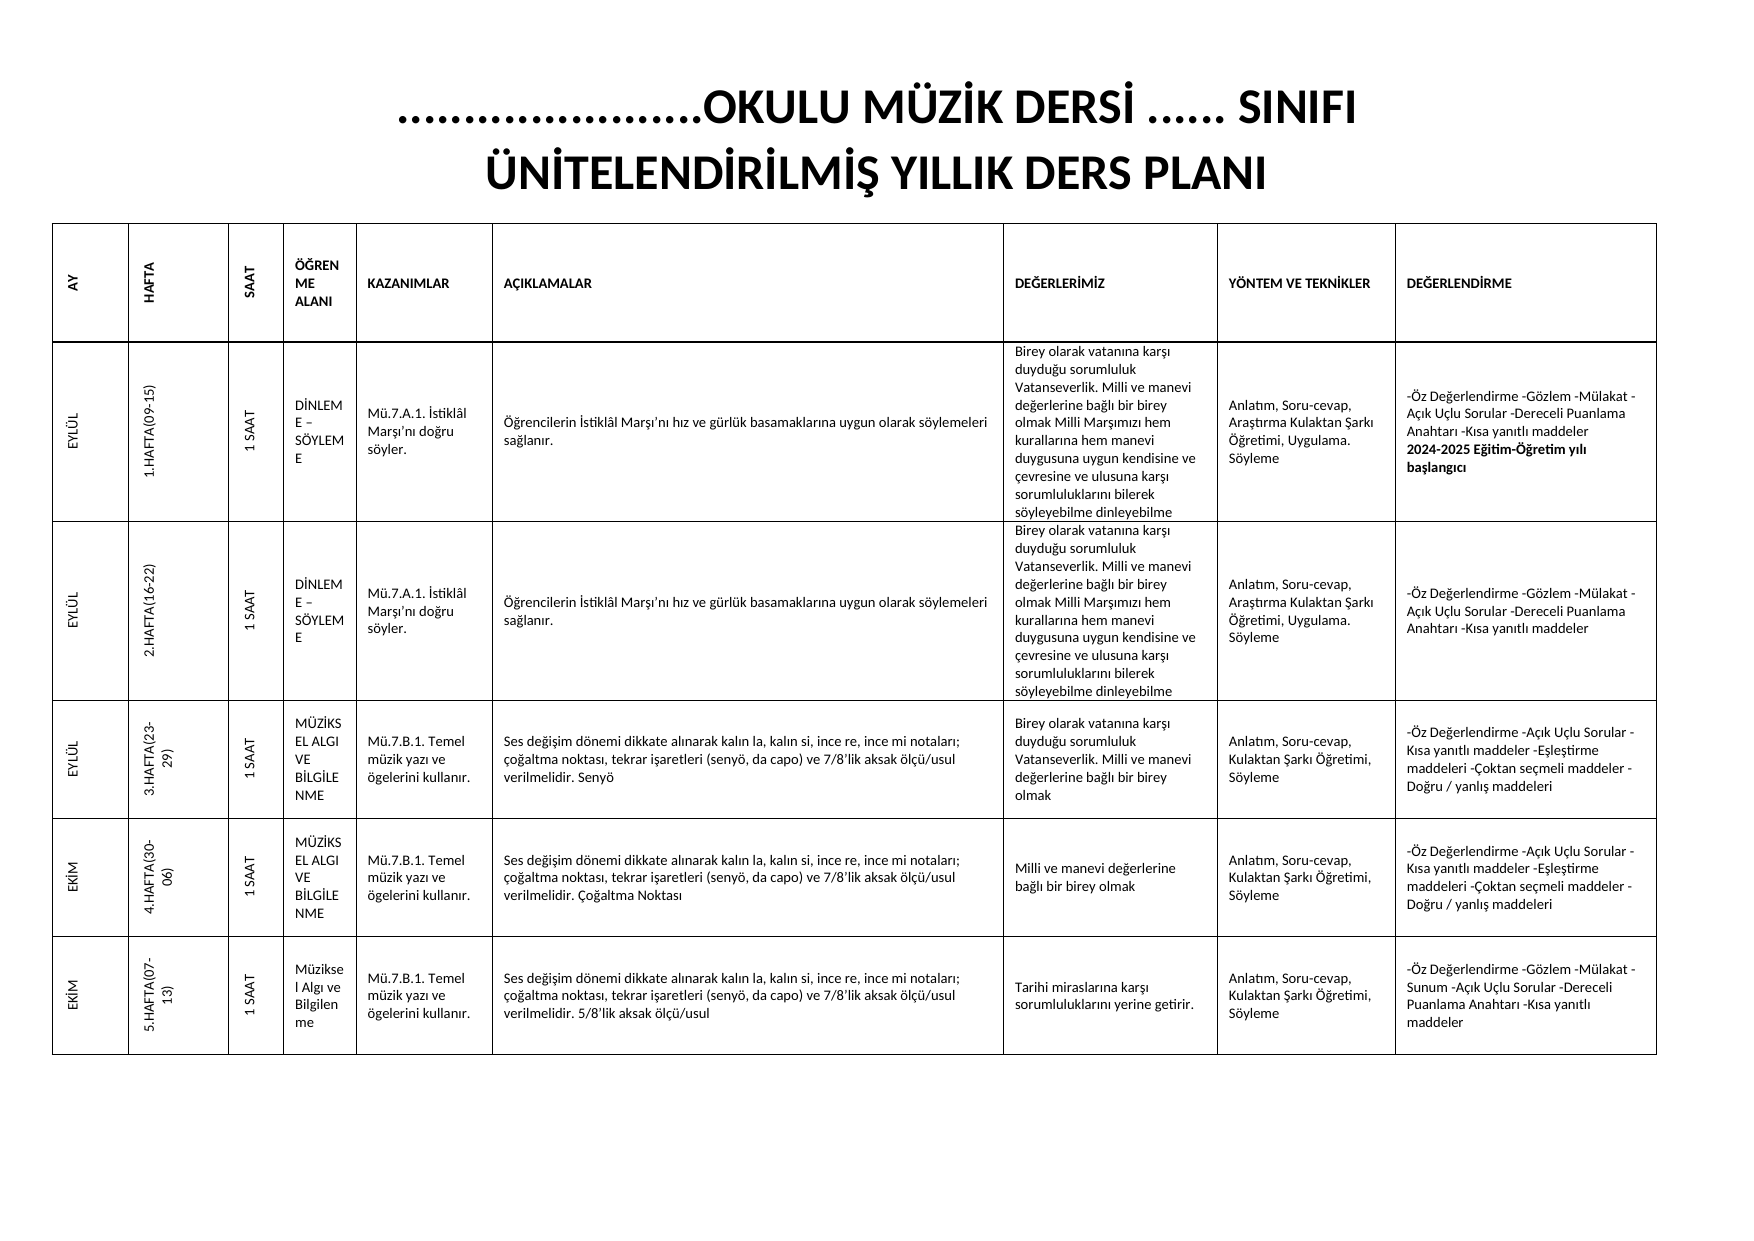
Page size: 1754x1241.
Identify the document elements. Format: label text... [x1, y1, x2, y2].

table_cell Birey olarak vatanına karşı duyduğu sorumluluk Vatanseverlik. Milli ve manevi değerlerine bağlı bir birey olmak [1004, 701, 1217, 818]
table_cell Anlatım, Soru-cevap, Araştırma Kulaktan Şarkı Öğretimi, Uygulama. Söyleme [1218, 343, 1395, 521]
table_cell 3.HAFTA(23-29) [129, 701, 228, 818]
table_cell 1 SAAT [229, 937, 283, 1054]
table_cell 1 SAAT [229, 701, 283, 818]
table_cell 1.HAFTA(09-15) [129, 343, 228, 521]
table_cell 2.HAFTA(16-22) [129, 522, 228, 700]
table_cell Tarihi miraslarına karşı sorumluluklarını yerine getirir. [1004, 937, 1217, 1054]
table_cell Anlatım, Soru-cevap, Kulaktan Şarkı Öğretimi, Söyleme [1218, 819, 1395, 936]
table_cell Mü.7.A.1. İstiklâl Marşı’nı doğru söyler. [357, 522, 492, 700]
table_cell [1218, 937, 1395, 1054]
table_cell 1 SAAT [229, 343, 283, 521]
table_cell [357, 937, 492, 1054]
table_header ÖĞRENME ALANI [284, 224, 356, 341]
table_cell EKİM [53, 819, 128, 936]
table_cell EYLÜL [53, 701, 128, 818]
table_cell DİNLEME –SÖYLEME [284, 343, 356, 521]
table_cell DİNLEME –SÖYLEME [284, 522, 356, 700]
table_cell Ses değişim dönemi dikkate alınarak kalın la, kalın si, ince re, ince mi notaları; çoğaltma noktası, tekrar işaretleri (senyö, da capo) ve 7/8’lik aksak ölçü/usul verilmelidir. Senyö [493, 701, 1003, 818]
table_cell -Öz Değerlendirme -Açık Uçlu Sorular -Kısa yanıtlı maddeler -Eşleştirme maddeleri -Çoktan seçmeli maddeler -Doğru / yanlış maddeleri [1396, 819, 1656, 936]
table_header KAZANIMLAR [357, 224, 492, 341]
table_cell 5.HAFTA(07-13) [129, 937, 228, 1054]
table_header AY [53, 224, 128, 341]
table_cell Öğrencilerin İstiklâl Marşı’nı hız ve gürlük basamaklarına uygun olarak söylemeleri sağlanır. [493, 343, 1003, 521]
table_cell Müziksel Algı ve Bilgilenme [284, 937, 356, 1054]
table_cell Birey olarak vatanına karşı duyduğu sorumluluk Vatanseverlik. Milli ve manevi değerlerine bağlı bir birey olmak Milli Marşımızı hem kurallarına hem manevi duygusuna uygun kendisine ve çevresine ve ulusuna karşı sorumluluklarını bilerek söyleyebilme dinleyebilme [1004, 343, 1217, 521]
table_cell EYLÜL [53, 343, 128, 521]
table_cell EYLÜL [53, 522, 128, 700]
table_cell -Öz Değerlendirme -Gözlem -Mülakat -Açık Uçlu Sorular -Dereceli Puanlama Anahtarı -Kısa yanıtlı maddeler 2024-2025 Eğitim-Öğretim yılı başlangıcı [1396, 343, 1656, 521]
table_cell Mü.7.A.1. İstiklâl Marşı’nı doğru söyler. [357, 343, 492, 521]
table_cell Anlatım, Soru-cevap, Araştırma Kulaktan Şarkı Öğretimi, Uygulama. Söyleme [1218, 522, 1395, 700]
table_cell 1 SAAT [229, 819, 283, 936]
table_cell -Öz Değerlendirme -Gözlem -Mülakat -Açık Uçlu Sorular -Dereceli Puanlama Anahtarı -Kısa yanıtlı maddeler [1396, 522, 1656, 700]
table_header YÖNTEM VE TEKNİKLER [1218, 224, 1395, 341]
table_cell Mü.7.B.1. Temel müzik yazı ve ögelerini kullanır. [357, 819, 492, 936]
table_cell MÜZİKSEL ALGI VE BİLGİLENME [284, 819, 356, 936]
table_cell Birey olarak vatanına karşı duyduğu sorumluluk Vatanseverlik. Milli ve manevi değerlerine bağlı bir birey olmak Milli Marşımızı hem kurallarına hem manevi duygusuna uygun kendisine ve çevresine ve ulusuna karşı sorumluluklarını bilerek söyleyebilme dinleyebilme [1004, 522, 1217, 700]
table_header SAAT [229, 224, 283, 341]
table_cell -Öz Değerlendirme -Açık Uçlu Sorular -Kısa yanıtlı maddeler -Eşleştirme maddeleri -Çoktan seçmeli maddeler -Doğru / yanlış maddeleri [1396, 701, 1656, 818]
text .......................OKULU MÜZİK DERSİ ...... SINIFI ÜNİTELENDİRİLMİŞ YILLIK DERS PLANI [75, 75, 1679, 202]
table_cell Ses değişim dönemi dikkate alınarak kalın la, kalın si, ince re, ince mi notaları; çoğaltma noktası, tekrar işaretleri (senyö, da capo) ve 7/8’lik aksak ölçü/usul verilmelidir. 5/8’lik aksak ölçü/usul [493, 937, 1003, 1054]
table_cell Anlatım, Soru-cevap, Kulaktan Şarkı Öğretimi, Söyleme [1218, 701, 1395, 818]
table_header DEĞERLENDİRME [1396, 224, 1656, 341]
table_header AÇIKLAMALAR [493, 224, 1003, 341]
table_cell Ses değişim dönemi dikkate alınarak kalın la, kalın si, ince re, ince mi notaları; çoğaltma noktası, tekrar işaretleri (senyö, da capo) ve 7/8’lik aksak ölçü/usul verilmelidir. Çoğaltma Noktası [493, 819, 1003, 936]
table_cell Milli ve manevi değerlerine bağlı bir birey olmak [1004, 819, 1217, 936]
table_cell EKİM [53, 937, 128, 1054]
table_cell Mü.7.B.1. Temel müzik yazı ve ögelerini kullanır. [357, 701, 492, 818]
table_cell MÜZİKSEL ALGI VE BİLGİLENME [284, 701, 356, 818]
table_header HAFTA [129, 224, 228, 341]
table_cell 1 SAAT [229, 522, 283, 700]
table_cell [1396, 937, 1656, 1054]
table_header DEĞERLERİMİZ [1004, 224, 1217, 341]
table_cell 4.HAFTA(30-06) [129, 819, 228, 936]
table_cell Öğrencilerin İstiklâl Marşı’nı hız ve gürlük basamaklarına uygun olarak söylemeleri sağlanır. [493, 522, 1003, 700]
